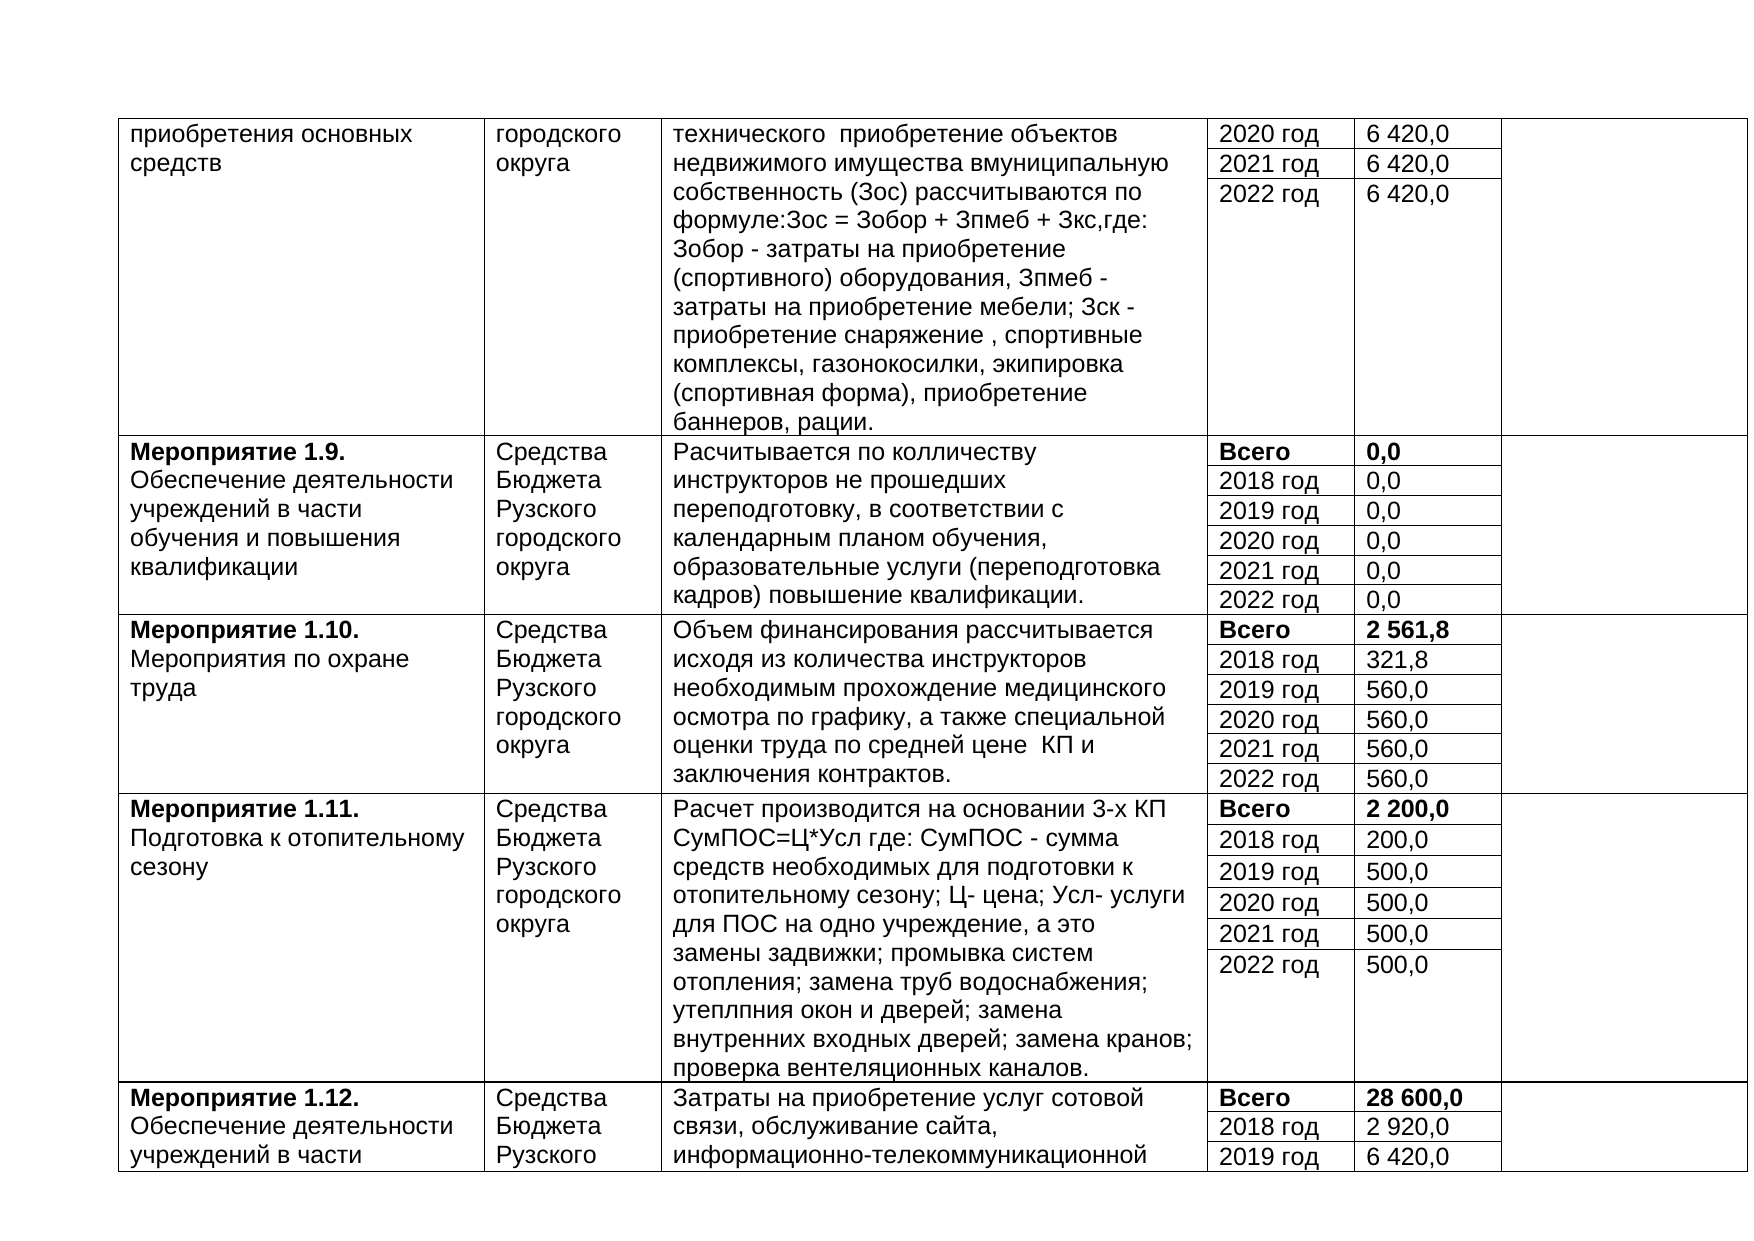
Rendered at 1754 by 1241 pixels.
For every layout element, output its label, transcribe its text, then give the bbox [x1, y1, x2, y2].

table_cell 2018 год [1208, 466, 1354, 495]
table_cell Средства Бюджета Рузского городского округа [485, 615, 661, 793]
table_cell [1502, 1083, 1747, 1171]
table_cell 6 420,0 [1355, 179, 1501, 435]
table_cell 500,0 [1355, 856, 1501, 887]
table_cell 2020 год [1208, 705, 1354, 733]
table_cell 0,0 [1355, 436, 1501, 465]
table_cell 2018 год [1208, 645, 1354, 674]
table_cell 321,8 [1355, 645, 1501, 674]
table_cell 500,0 [1355, 888, 1501, 918]
table_cell 2022 год [1208, 179, 1354, 435]
table_cell 2018 год [1208, 825, 1354, 855]
table_cell 2021 год [1208, 919, 1354, 949]
table_cell 560,0 [1355, 705, 1501, 733]
table_cell 0,0 [1355, 556, 1501, 584]
table_cell 2020 год [1208, 119, 1354, 148]
table_cell Расчет производится на основании 3-х КП СумПОС=Ц*Усл где: СумПОС - сумма средств необходимых для подготовки к отопительному сезону; Ц- цена; Усл- услуги для ПОС на одно учреждение, а это замены задвижки; промывка систем отопления; замена труб водоснабжения; утеплпния окон и дверей; замена внутренних входных дверей; замена кранов; проверка вентеляционных каналов. [662, 794, 1207, 1081]
table_cell 560,0 [1355, 734, 1501, 763]
table_cell Средства Бюджета Рузского городского округа [485, 436, 661, 614]
table_cell 0,0 [1355, 526, 1501, 554]
table_cell Всего [1208, 794, 1354, 824]
table_cell Всего [1208, 1083, 1354, 1111]
table_cell [1502, 615, 1747, 793]
table_cell 2019 год [1208, 1142, 1354, 1171]
table_cell 6 420,0 [1355, 1142, 1501, 1171]
table_cell 2020 год [1208, 526, 1354, 554]
table_cell 2022 год [1208, 950, 1354, 1081]
table_cell 6 420,0 [1355, 119, 1501, 148]
table_cell 2 561,8 [1355, 615, 1501, 644]
table_cell 2020 год [1208, 888, 1354, 918]
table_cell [485, 1083, 661, 1171]
table_cell Затраты на приобретение услуг сотовой связи, обслуживание сайта, информационно-телекоммуникационной сети "Интернет", подключение к сети интернет, Приобретение картриджей; Приобретение компьютеров и принтеров; Гарант, програмное обеспечение, касперский, ремонт и настройка компьютеров. [662, 1083, 1207, 1171]
table_cell 2022 год [1208, 764, 1354, 793]
table_cell 2021 год [1208, 149, 1354, 178]
table_cell 2 920,0 [1355, 1112, 1501, 1141]
table_cell 560,0 [1355, 675, 1501, 703]
table_cell 6 420,0 [1355, 149, 1501, 178]
table_cell Всего [1208, 615, 1354, 644]
table_cell 2019 год [1208, 856, 1354, 887]
table_cell 2018 год [1208, 1112, 1354, 1141]
table_cell Средства Бюджета Рузского городского округа [485, 794, 661, 1081]
table_cell 0,0 [1355, 466, 1501, 495]
table_cell 2 200,0 [1355, 794, 1501, 824]
table_cell Мероприятие 1.10. Мероприятия по охране труда [119, 615, 484, 793]
table_cell 500,0 [1355, 919, 1501, 949]
table_cell [1502, 436, 1747, 614]
table_cell 2019 год [1208, 675, 1354, 703]
table_cell 560,0 [1355, 764, 1501, 793]
table_cell 2019 год [1208, 496, 1354, 525]
table_cell Всего [1208, 436, 1354, 465]
table_cell 0,0 [1355, 496, 1501, 525]
table_cell Расчитывается по колличеству инструкторов не прошедших переподготовку, в соответствии с календарным планом обучения, образовательные услуги (переподготовка кадров) повышение квалификации. [662, 436, 1207, 614]
table_cell 2022 год [1208, 585, 1354, 614]
table_cell 2021 год [1208, 556, 1354, 584]
table_cell Мероприятие 1.11. Подготовка к отопительному сезону [119, 794, 484, 1081]
table_cell 500,0 [1355, 950, 1501, 1081]
table_cell 2021 год [1208, 734, 1354, 763]
table_cell Мероприятие 1.12. Обеспечение деятельности учреждений в части расходов на информационно-коммуникационные технологии [119, 1083, 484, 1171]
table_cell 0,0 [1355, 585, 1501, 614]
table_cell 28 600,0 [1355, 1083, 1501, 1111]
table_cell 200,0 [1355, 825, 1501, 855]
table_cell Мероприятие 1.9. Обеспечение деятельности учреждений в части обучения и повышения квалификации [119, 436, 484, 614]
table_cell Объем финансирования рассчитывается исходя из количества инструкторов необходимым прохождение медицинского осмотра по графику, а также специальной оценки труда по средней цене КП и заключения контрактов. [662, 615, 1207, 793]
table_cell [1502, 794, 1747, 1081]
